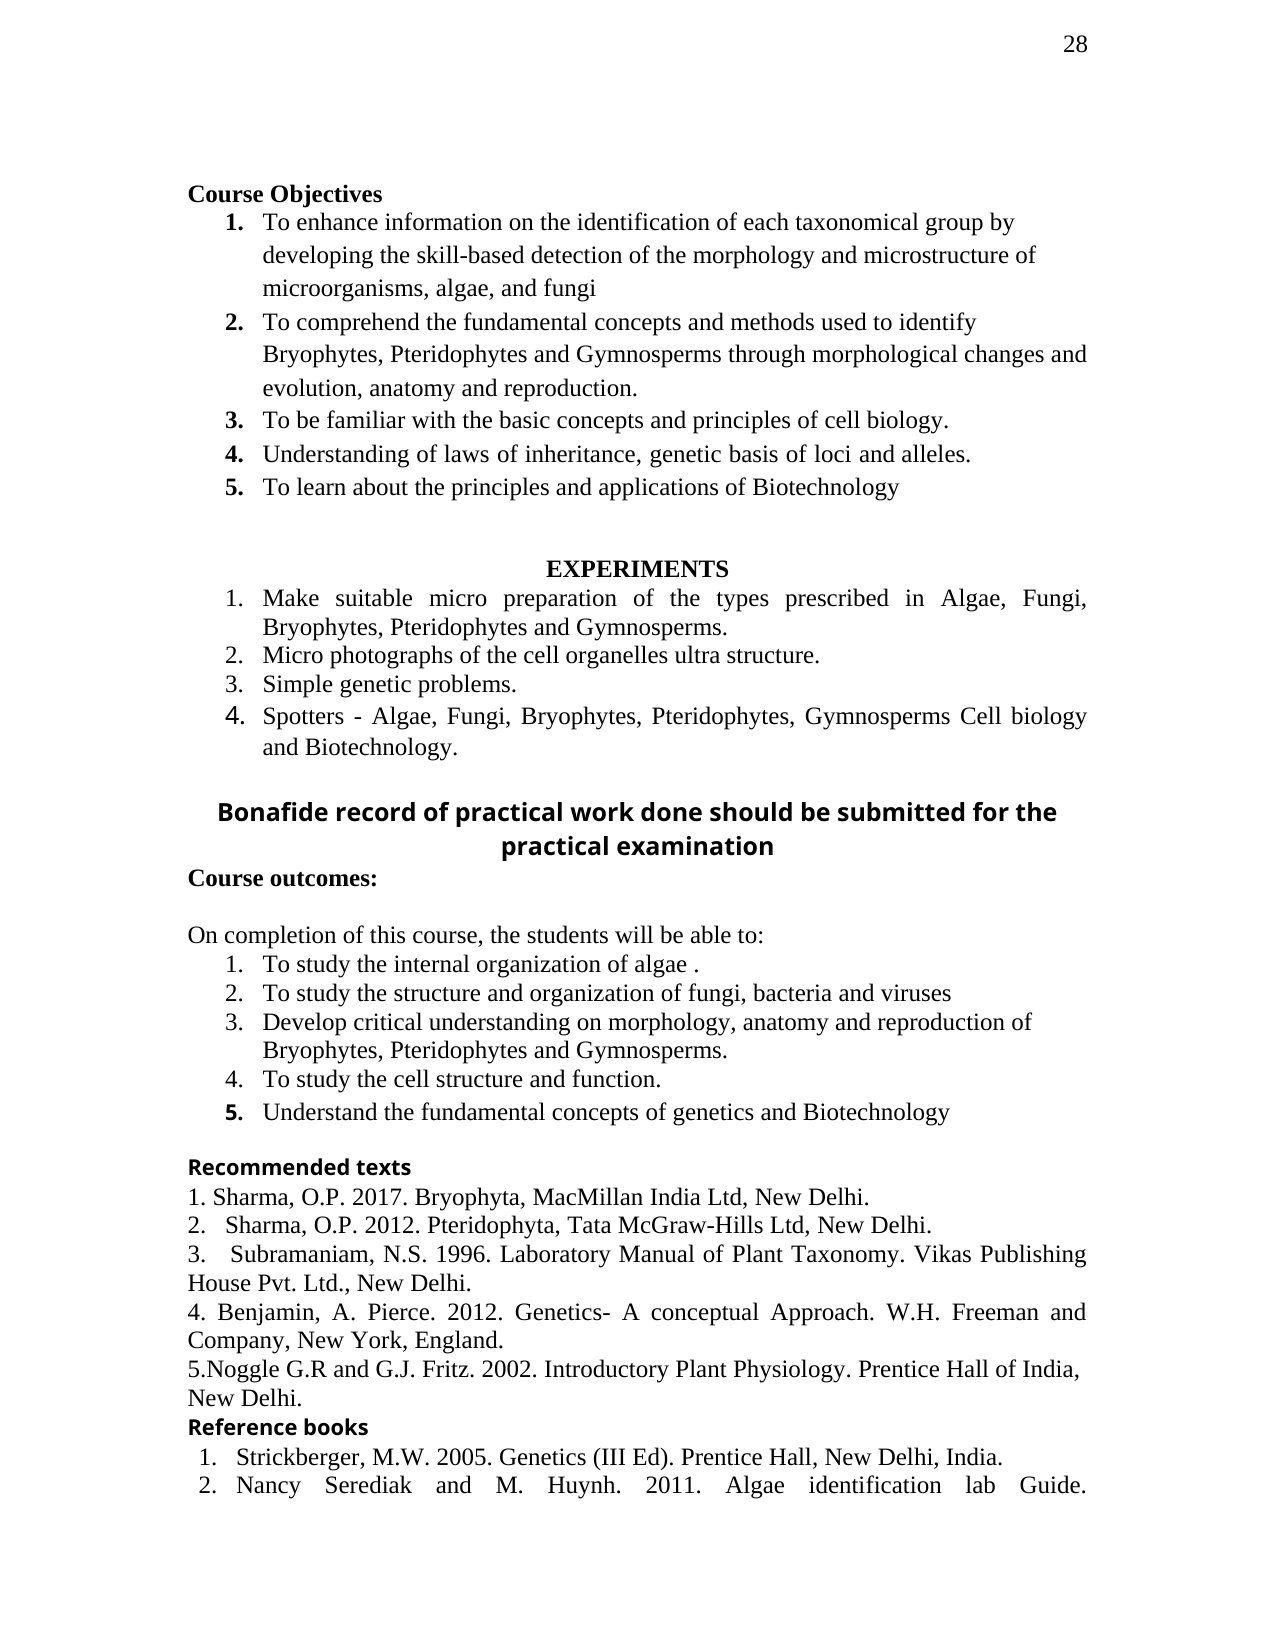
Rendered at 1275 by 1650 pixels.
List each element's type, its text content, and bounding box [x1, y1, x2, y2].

list To be familiar with the basic concepts and principles of cell biology. [225, 406, 1088, 434]
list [198, 1470, 1088, 1499]
text 2. Sharma, O.P. 2012. Pteridophyta, Tata McGraw-Hills Ltd, New Delhi. [187, 1211, 1088, 1239]
text Course Objectives [187, 179, 1088, 207]
list Strickberger, M.W. 2005. Genetics (III Ed). Prentice Hall, New Delhi, India. [198, 1442, 1088, 1470]
list Spotters - Algae, Fungi, Bryophytes, Pteridophytes, Gymnosperms Cell biology and Biotechnology. [225, 698, 1088, 761]
text 4. Benjamin, A. Pierce. 2012. Genetics- A conceptual Approach. W.H. Freeman and Company, New York, England. [187, 1297, 1088, 1354]
text 5.Noggle G.R and G.J. Fritz. 2002. Introductory Plant Physiology. Prentice Hall of India, New Delhi. [187, 1354, 1088, 1412]
list Micro photographs of the cell organelles ultra structure. [225, 641, 1088, 669]
list To study the structure and organization of fungi, bacteria and viruses [225, 978, 1088, 1007]
list To study the cell structure and function. [225, 1064, 1088, 1093]
text EXPERIMENTS [187, 554, 1088, 583]
list Bryophytes, Pteridophytes and Gymnosperms. [262, 1036, 1088, 1064]
text 1. Sharma, O.P. 2017. Bryophyta, MacMillan India Ltd, New Delhi. [187, 1182, 1088, 1211]
list Understand the fundamental concepts of genetics and Biotechnology [225, 1097, 1088, 1127]
text On completion of this course, the students will be able to: [187, 921, 1088, 949]
list Make suitable micro preparation of the types prescribed in Algae, Fungi, Bryophytes, Pteridophytes and Gymnosperms. [225, 583, 1088, 641]
list To comprehend the fundamental concepts and methods used to identify Bryophytes, Pteridophytes and Gymnosperms through morphological changes and evolution, anatomy and reproduction. [225, 307, 1088, 401]
list To study the internal organization of algae . [225, 949, 1088, 978]
text Course outcomes: [187, 863, 1088, 892]
list To learn about the principles and applications of Biotechnology [225, 472, 1088, 500]
list Understanding of laws of inheritance, genetic basis of loci and alleles. [225, 439, 1088, 467]
list Develop critical understanding on morphology, anatomy and reproduction of [225, 1007, 1088, 1036]
list 3. Subramaniam, N.S. 1996. Laboratory Manual of Plant Taxonomy. Vikas Publishing House Pvt. Ltd., New Delhi. [187, 1239, 1088, 1297]
list To enhance information on the identification of each taxonomical group by developing the skill-based detection of the morphology and microstructure of microorganisms, algae, and fungi [225, 207, 1088, 302]
text Reference books [187, 1412, 1088, 1442]
text Recommended texts [187, 1152, 1088, 1182]
list Simple genetic problems. [225, 669, 1088, 698]
list Bonafide record of practical work done should be submitted for the practical examination [187, 795, 1088, 863]
